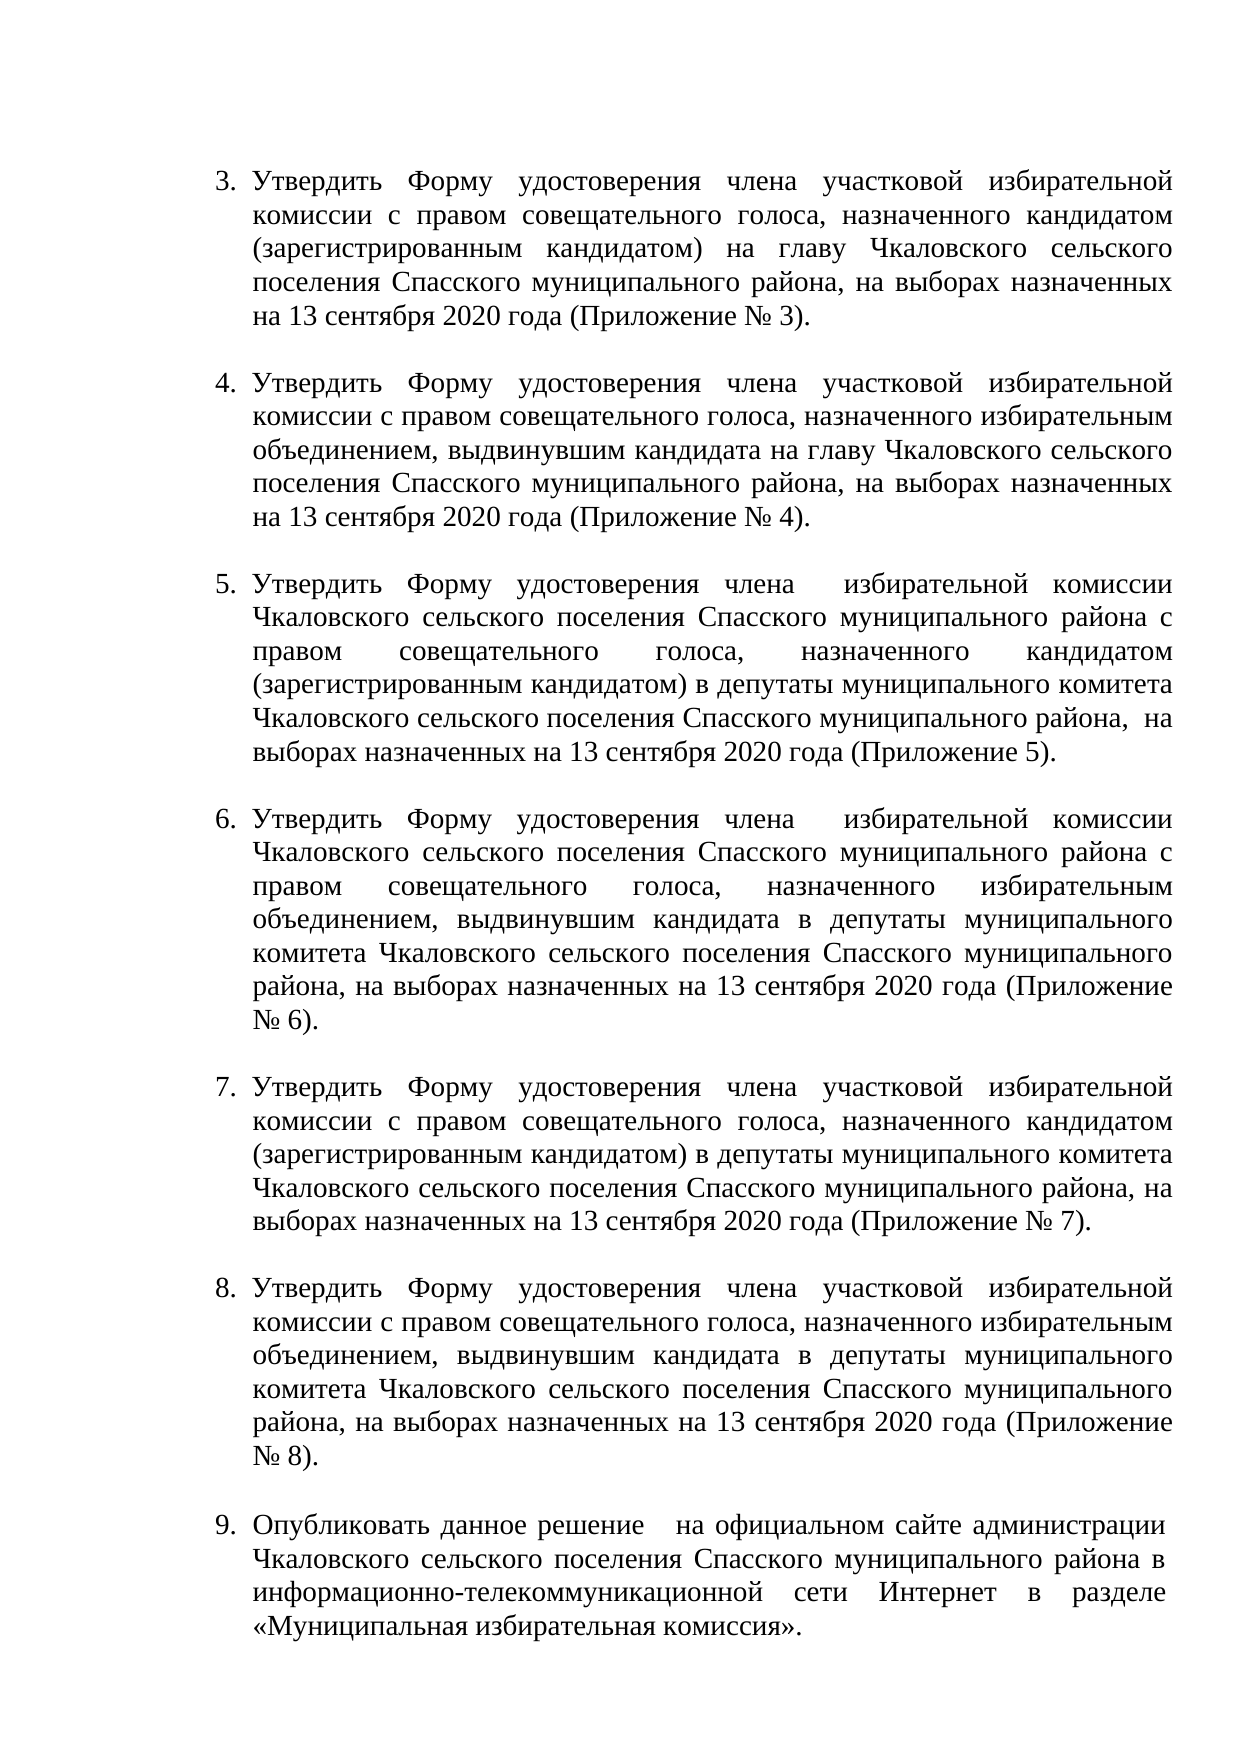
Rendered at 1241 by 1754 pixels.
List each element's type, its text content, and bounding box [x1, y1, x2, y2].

list Утвердить Форму удостоверения члена участковой избирательной комиссии с правом совещательного голоса, назначенного кандидатом (зарегистрированным кандидатом) в депутаты муниципального комитета Чкаловского сельского поселения Спасского муниципального района, на выборах назначенных на 13 сентября 2020 года (Приложение № 7). [215, 1069, 1173, 1237]
list Утвердить Форму удостоверения члена избирательной комиссии Чкаловского сельского поселения Спасского муниципального района с правом совещательного голоса, назначенного кандидатом (зарегистрированным кандидатом) в депутаты муниципального комитета Чкаловского сельского поселения Спасского муниципального района, на выборах назначенных на 13 сентября 2020 года (Приложение 5). [215, 566, 1173, 767]
list Утвердить Форму удостоверения члена участковой избирательной комиссии с правом совещательного голоса, назначенного кандидатом (зарегистрированным кандидатом) на главу Чкаловского сельского поселения Спасского муниципального района, на выборах назначенных на 13 сентября 2020 года (Приложение № 3). [215, 163, 1173, 331]
list Утвердить Форму удостоверения члена участковой избирательной комиссии с правом совещательного голоса, назначенного избирательным объединением, выдвинувшим кандидата на главу Чкаловского сельского поселения Спасского муниципального района, на выборах назначенных на 13 сентября 2020 года (Приложение № 4). [215, 365, 1173, 532]
list Утвердить Форму удостоверения члена избирательной комиссии Чкаловского сельского поселения Спасского муниципального района с правом совещательного голоса, назначенного избирательным объединением, выдвинувшим кандидата в депутаты муниципального комитета Чкаловского сельского поселения Спасского муниципального района, на выборах назначенных на 13 сентября 2020 года (Приложение № 6). [215, 801, 1173, 1036]
list Утвердить Форму удостоверения члена участковой избирательной комиссии с правом совещательного голоса, назначенного избирательным объединением, выдвинувшим кандидата в депутаты муниципального комитета Чкаловского сельского поселения Спасского муниципального района, на выборах назначенных на 13 сентября 2020 года (Приложение № 8). [215, 1270, 1173, 1472]
list Опубликовать данное решение на официальном сайте администрации Чкаловского сельского поселения Спасского муниципального района в информационно-телекоммуникационной сети Интернет в разделе «Муниципальная избирательная комиссия». [215, 1507, 1167, 1641]
